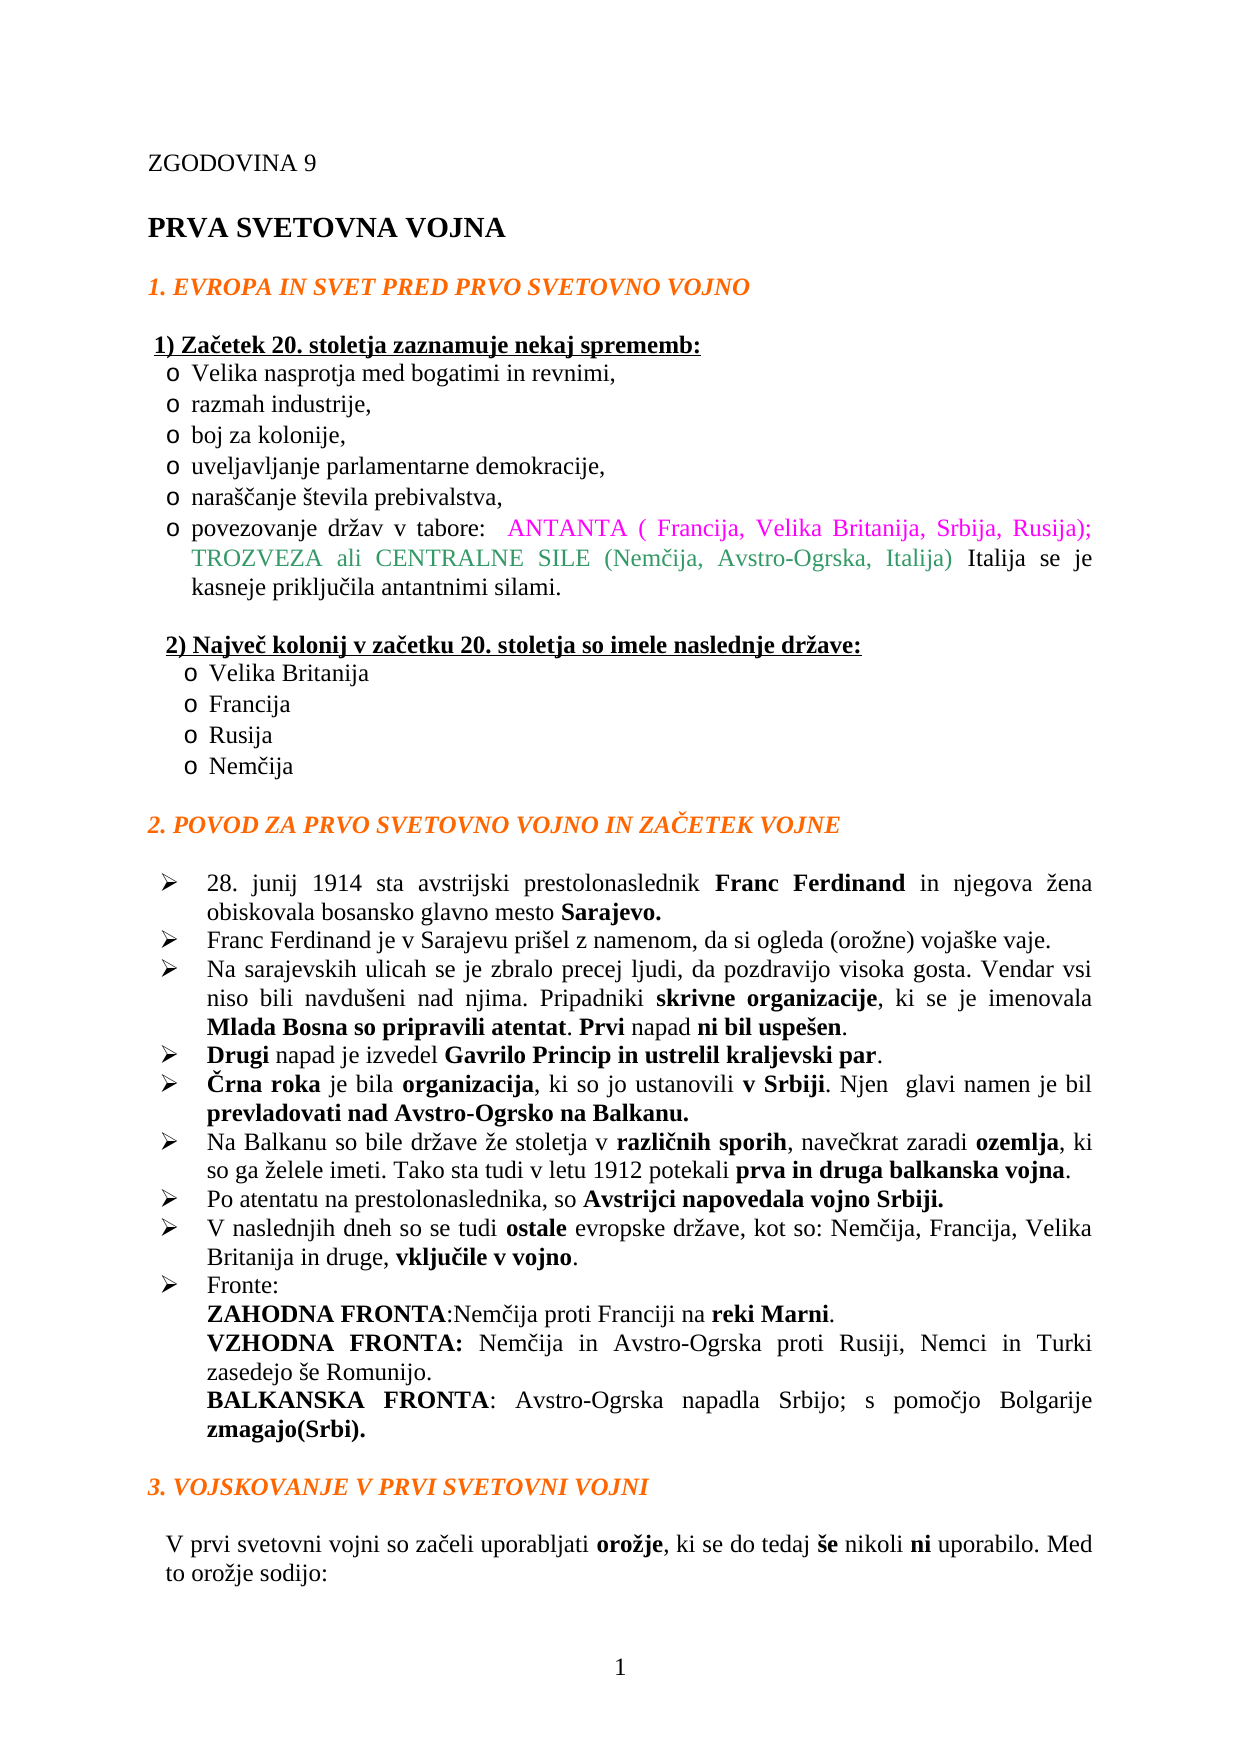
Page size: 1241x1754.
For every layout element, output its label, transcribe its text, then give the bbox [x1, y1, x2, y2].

text 1) Začetek 20. stoletja zaznamuje nekaj sprememb: [153, 330, 1093, 358]
list naraščanje števila prebivalstva, [165, 482, 1093, 513]
list boj za kolonije, [165, 420, 1093, 451]
list V naslednjih dneh so se tudi ostale evropske države, kot so: Nemčija, Francija, Velika Britanija in druge, vključile v vojno. [159, 1213, 1093, 1271]
list Rusija [183, 720, 1093, 751]
text ZAHODNA FRONTA:Nemčija proti Franciji na reki Marni. [207, 1299, 1093, 1328]
text BALKANSKA FRONTA: Avstro-Ogrska napadla Srbijo; s pomočjo Bolgarije zmagajo(Srbi). [207, 1386, 1093, 1443]
list Drugi napad je izvedel Gavrilo Princip in ustrelil kraljevski par. [159, 1041, 1093, 1069]
text VZHODNA FRONTA: Nemčija in Avstro-Ogrska proti Rusiji, Nemci in Turki zasedejo še Romunijo. [207, 1328, 1093, 1386]
list uveljavljanje parlamentarne demokracije, [165, 451, 1093, 482]
list razmah industrije, [165, 389, 1093, 420]
list Velika nasprotja med bogatimi in revnimi, [165, 358, 1093, 389]
list Francija [183, 689, 1093, 720]
text PRVA SVETOVNA VOJNA [148, 210, 1093, 243]
list Črna roka je bila organizacija, ki so jo ustanovili v Srbiji. Njen glavi namen je bil prevladovati nad Avstro-Ogrsko na Balkanu. [159, 1069, 1093, 1127]
text V prvi svetovni vojni so začeli uporabljati orožje, ki se do tedaj še nikoli ni uporabilo. Med to orožje sodijo: [165, 1529, 1093, 1587]
text 2) Največ kolonij v začetku 20. stoletja so imele naslednje države: [165, 630, 1093, 658]
text 3. VOJSKOVANJE V PRVI SVETOVNI VOJNI [148, 1472, 1093, 1501]
list povezovanje držav v tabore: ANTANTA ( Francija, Velika Britanija, Srbija, Rusija); TROZVEZA ali CENTRALNE SILE (Nemčija, Avstro-Ogrska, Italija) Italija se je kasneje priključila antantnimi silami. [165, 513, 1093, 601]
list Fronte: [159, 1271, 1093, 1299]
list Velika Britanija [183, 658, 1093, 689]
list 28. junij 1914 sta avstrijski prestolonaslednik Franc Ferdinand in njegova žena obiskovala bosansko glavno mesto Sarajevo. [159, 868, 1093, 926]
list Po atentatu na prestolonaslednika, so Avstrijci napovedala vojno Srbiji. [159, 1184, 1093, 1213]
list Franc Ferdinand je v Sarajevu prišel z namenom, da si ogleda (orožne) vojaške vaje. [159, 926, 1093, 954]
text 2. POVOD ZA PRVO SVETOVNO VOJNO IN ZAČETEK VOJNE [148, 811, 1093, 839]
text ZGODOVINA 9 [148, 148, 1093, 176]
text 1. EVROPA IN SVET PRED PRVO SVETOVNO VOJNO [148, 272, 1093, 301]
list Na Balkanu so bile države že stoletja v različnih sporih, navečkrat zaradi ozemlja, ki so ga želele imeti. Tako sta tudi v letu 1912 potekali prva in druga balkanska vojna. [159, 1127, 1093, 1184]
list Na sarajevskih ulicah se je zbralo precej ljudi, da pozdravijo visoka gosta. Vendar vsi niso bili navdušeni nad njima. Pripadniki skrivne organizacije, ki se je imenovala Mlada Bosna so pripravili atentat. Prvi napad ni bil uspešen. [159, 954, 1093, 1041]
list Nemčija [183, 751, 1093, 782]
